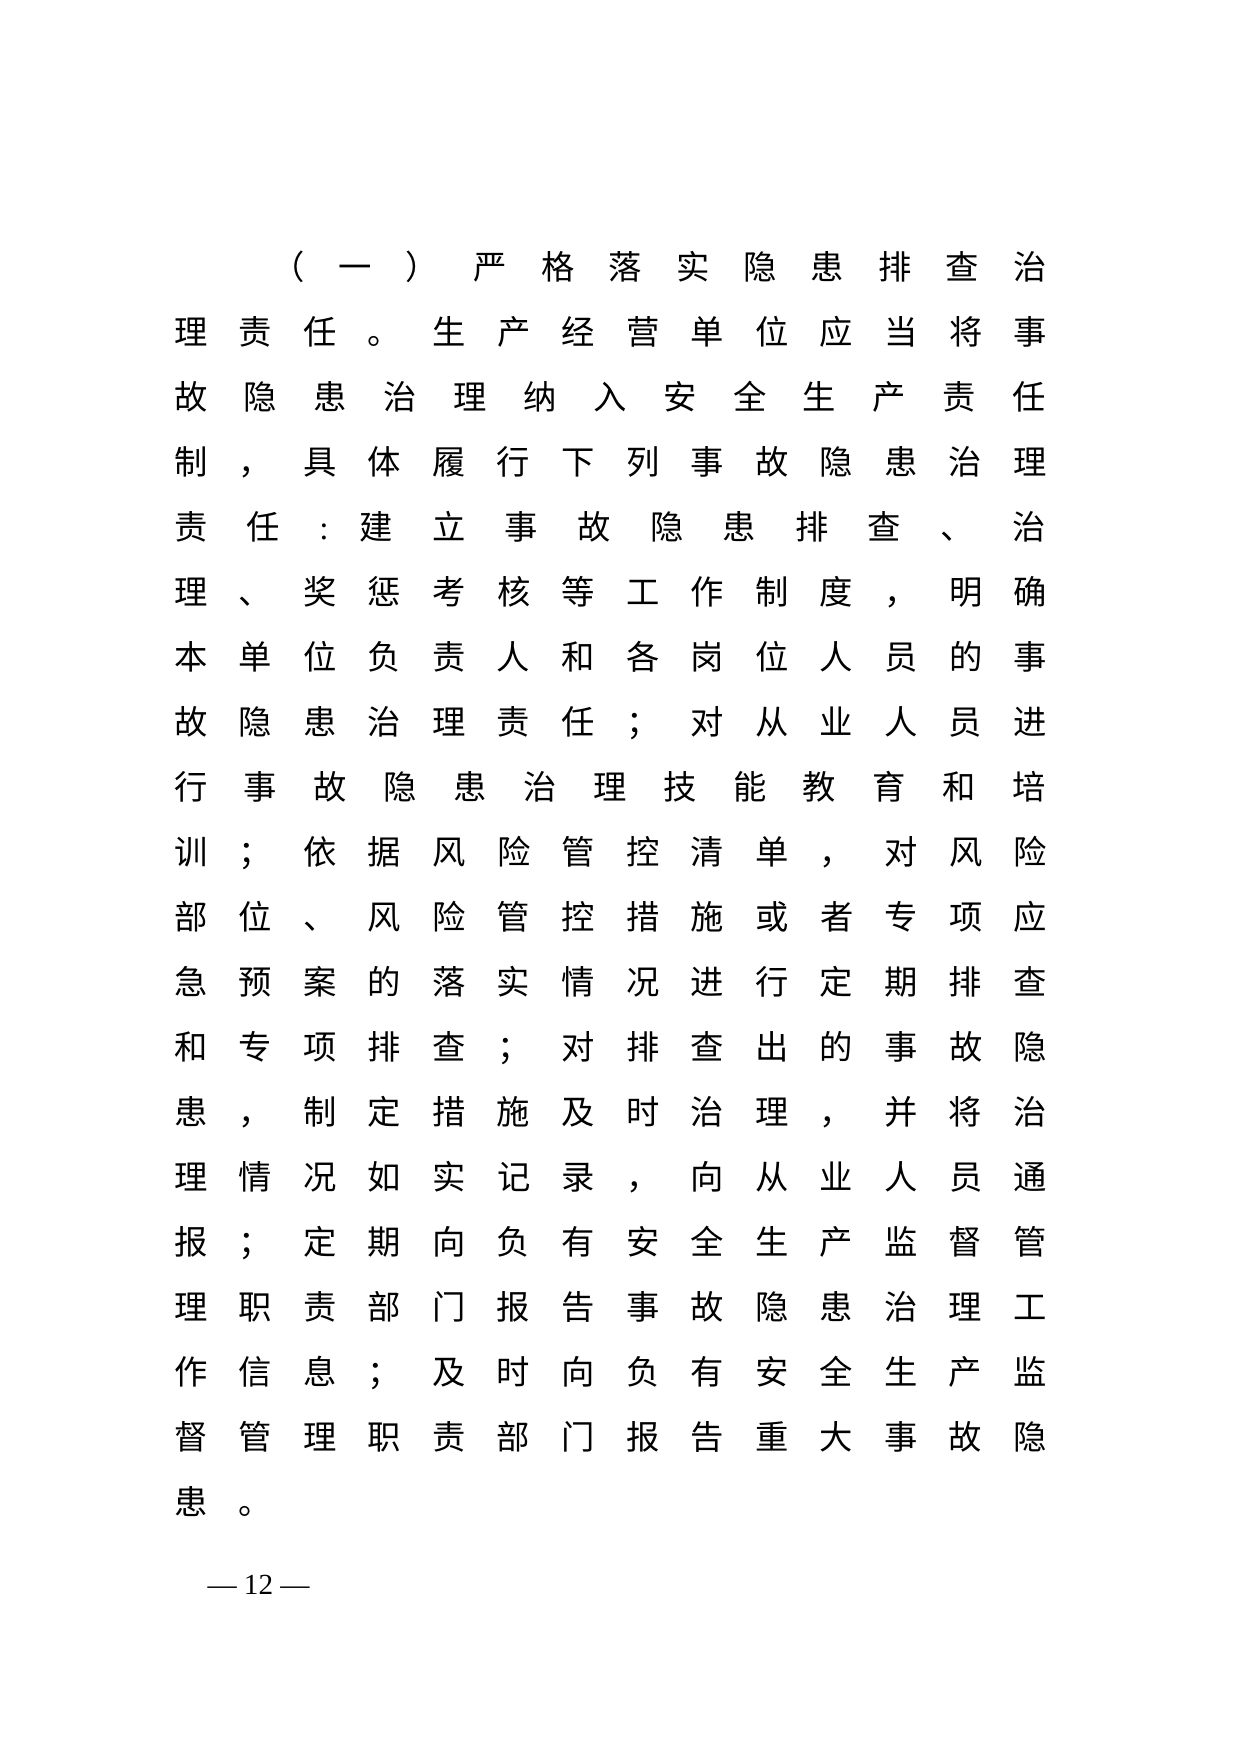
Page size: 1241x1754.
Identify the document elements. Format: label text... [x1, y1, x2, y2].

text （一）严格落实隐患排查治理责任。生产经营单位应当将事故隐患治理纳入安全生产责任制，具体履行下列事故隐患治理责任:建立事故隐患排查、治理、奖惩考核等工作制度，明确本单位负责人和各岗位人员的事故隐患治理责任；对从业人员进行事故隐患治理技能教育和培训；依据风险管控清单，对风险部位、风险管控措施或者专项应急预案的落实情况进行定期排查和专项排查；对排查出的事故隐患，制定措施及时治理，并将治理情况如实记录，向从业人员通报；定期向负有安全生产监督管理职责部门报告事故隐患治理工作信息；及时向负有安全生产监督管理职责部门报告重大事故隐患。 [174, 232, 1078, 1532]
